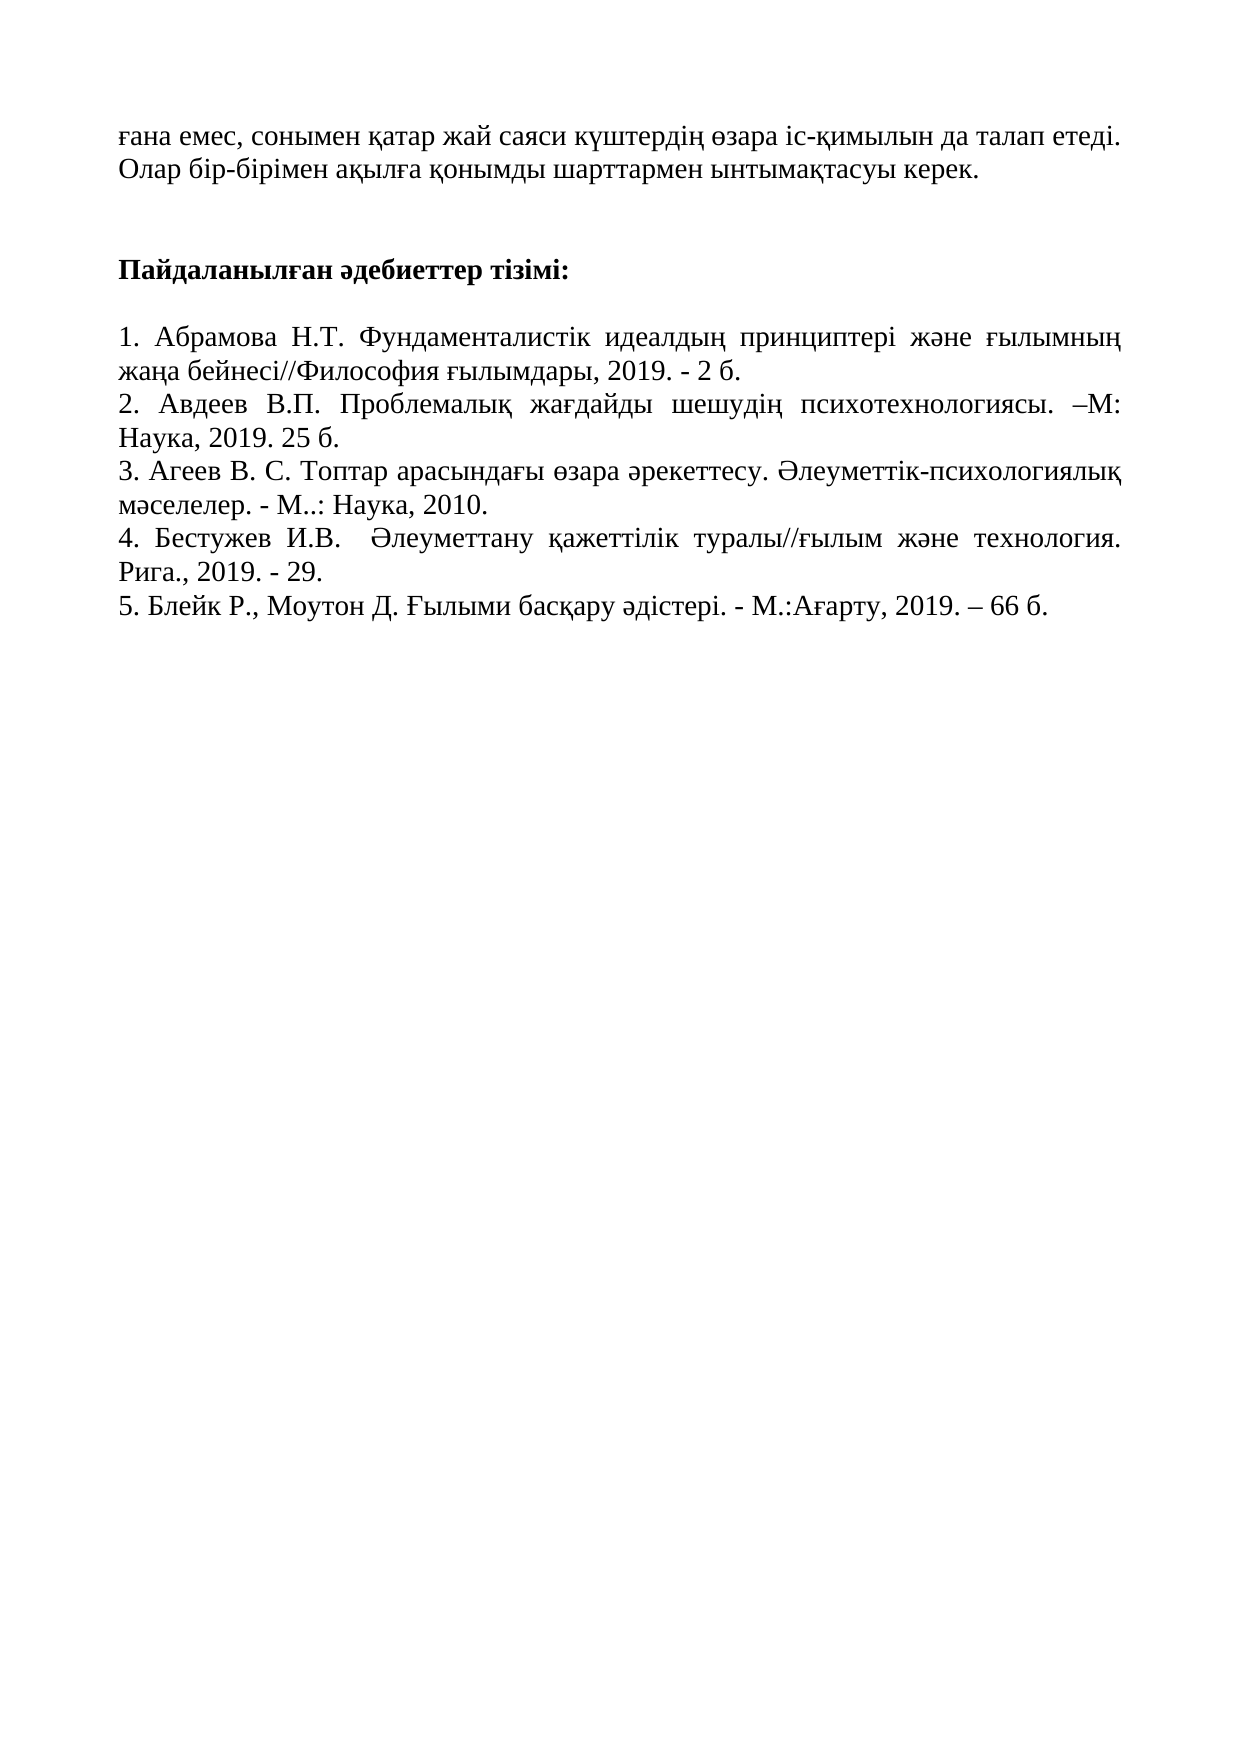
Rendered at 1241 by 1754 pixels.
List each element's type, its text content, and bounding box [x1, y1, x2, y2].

text 3. Агеев B. C. Топтар арасындағы өзара әрекеттесу. Әлеуметтік-психологиялық мәселелер. - М..: Наука, 2010. [118, 453, 1122, 521]
text 1. Абрамова Н.Т. Фундаменталистік идеалдың принциптері және ғылымның жаңа бейнесі//Философия ғылымдары, 2019. - 2 б. [118, 319, 1122, 386]
text 4. Бестужев И.В. Әлеуметтану қажеттілік туралы//ғылым және технология. Рига., 2019. - 29. [118, 521, 1122, 588]
text 2. Авдеев В.П. Проблемалық жағдайды шешудің психотехнологиясы. –М: Наука, 2019. 25 б. [118, 386, 1122, 453]
text 5. Блейк Р., Моутон Д. Ғылыми басқару әдістері. - М.:Ағарту, 2019. – 66 б. [118, 588, 1122, 621]
text Пайдаланылған әдебиеттер тізімі: [118, 252, 1122, 286]
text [118, 118, 1122, 185]
